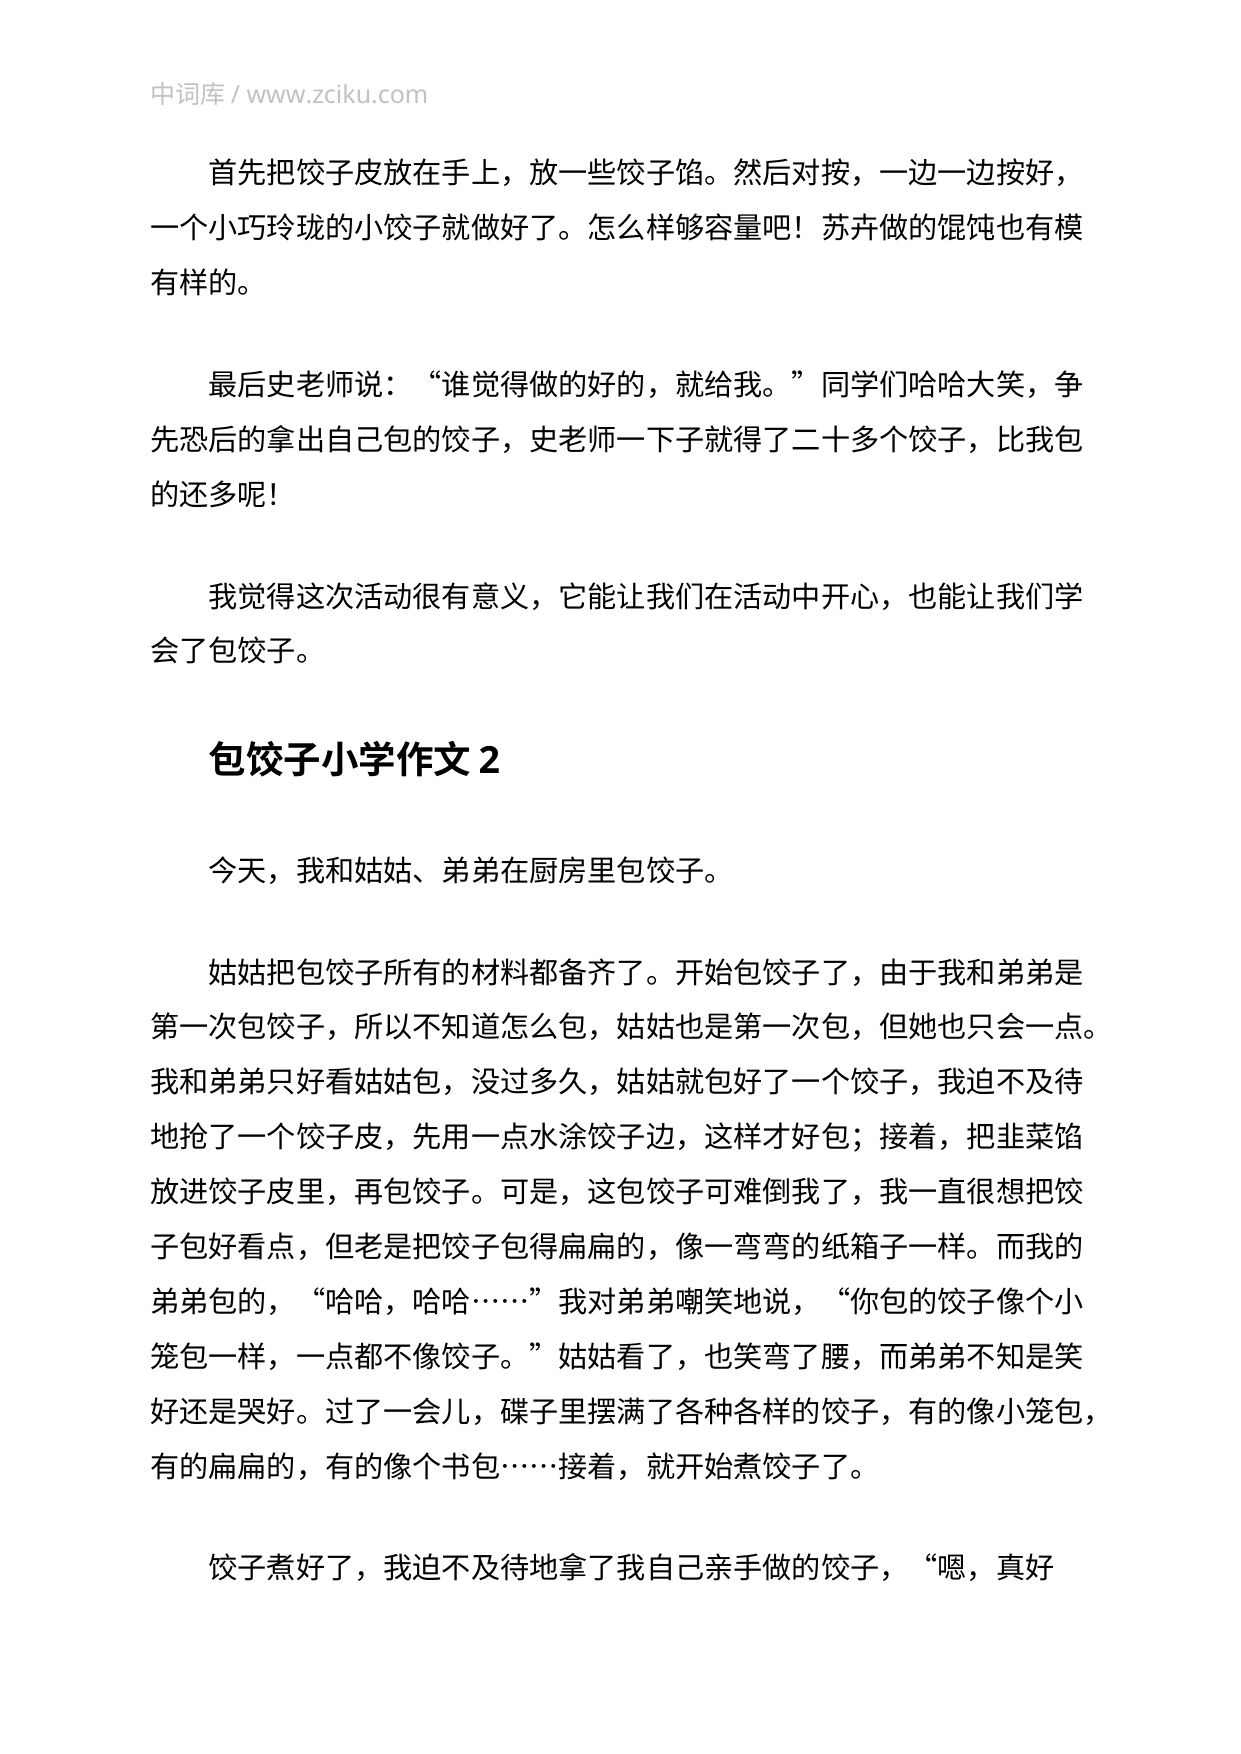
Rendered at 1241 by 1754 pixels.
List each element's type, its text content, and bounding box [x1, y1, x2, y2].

text 包饺子小学作文2 [150, 730, 1090, 784]
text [150, 1545, 1090, 1587]
text 首先把饺子皮放在手上，放一些饺子馅。然后对按，一边一边按好，一个小巧玲珑的小饺子就做好了。怎么样够容量吧！苏卉做的馄饨也有模有样的。 [150, 150, 1090, 302]
text 今天，我和姑姑、弟弟在厨房里包饺子。 [150, 847, 1090, 890]
text 姑姑把包饺子所有的材料都备齐了。开始包饺子了，由于我和弟弟是第一次包饺子，所以不知道怎么包，姑姑也是第一次包，但她也只会一点。我和弟弟只好看姑姑包，没过多久，姑姑就包好了一个饺子，我迫不及待地抢了一个饺子皮，先用一点水涂饺子边，这样才好包；接着，把韭菜馅放进饺子皮里，再包饺子。可是，这包饺子可难倒我了，我一直很想把饺子包好看点，但老是把饺子包得扁扁的，像一弯弯的纸箱子一样。而我的弟弟包的，“哈哈，哈哈……”我对弟弟嘲笑地说，“你包的饺子像个小笼包一样，一点都不像饺子。”姑姑看了，也笑弯了腰，而弟弟不知是笑好还是哭好。过了一会儿，碟子里摆满了各种各样的饺子，有的像小笼包，有的扁扁的，有的像个书包……接着，就开始煮饺子了。 [150, 949, 1090, 1486]
text 我觉得这次活动很有意义，它能让我们在活动中开心，也能让我们学会了包饺子。 [150, 573, 1090, 670]
text 最后史老师说：“谁觉得做的好的，就给我。”同学们哈哈大笑，争先恐后的拿出自己包的饺子，史老师一下子就得了二十多个饺子，比我包的还多呢！ [150, 362, 1090, 514]
